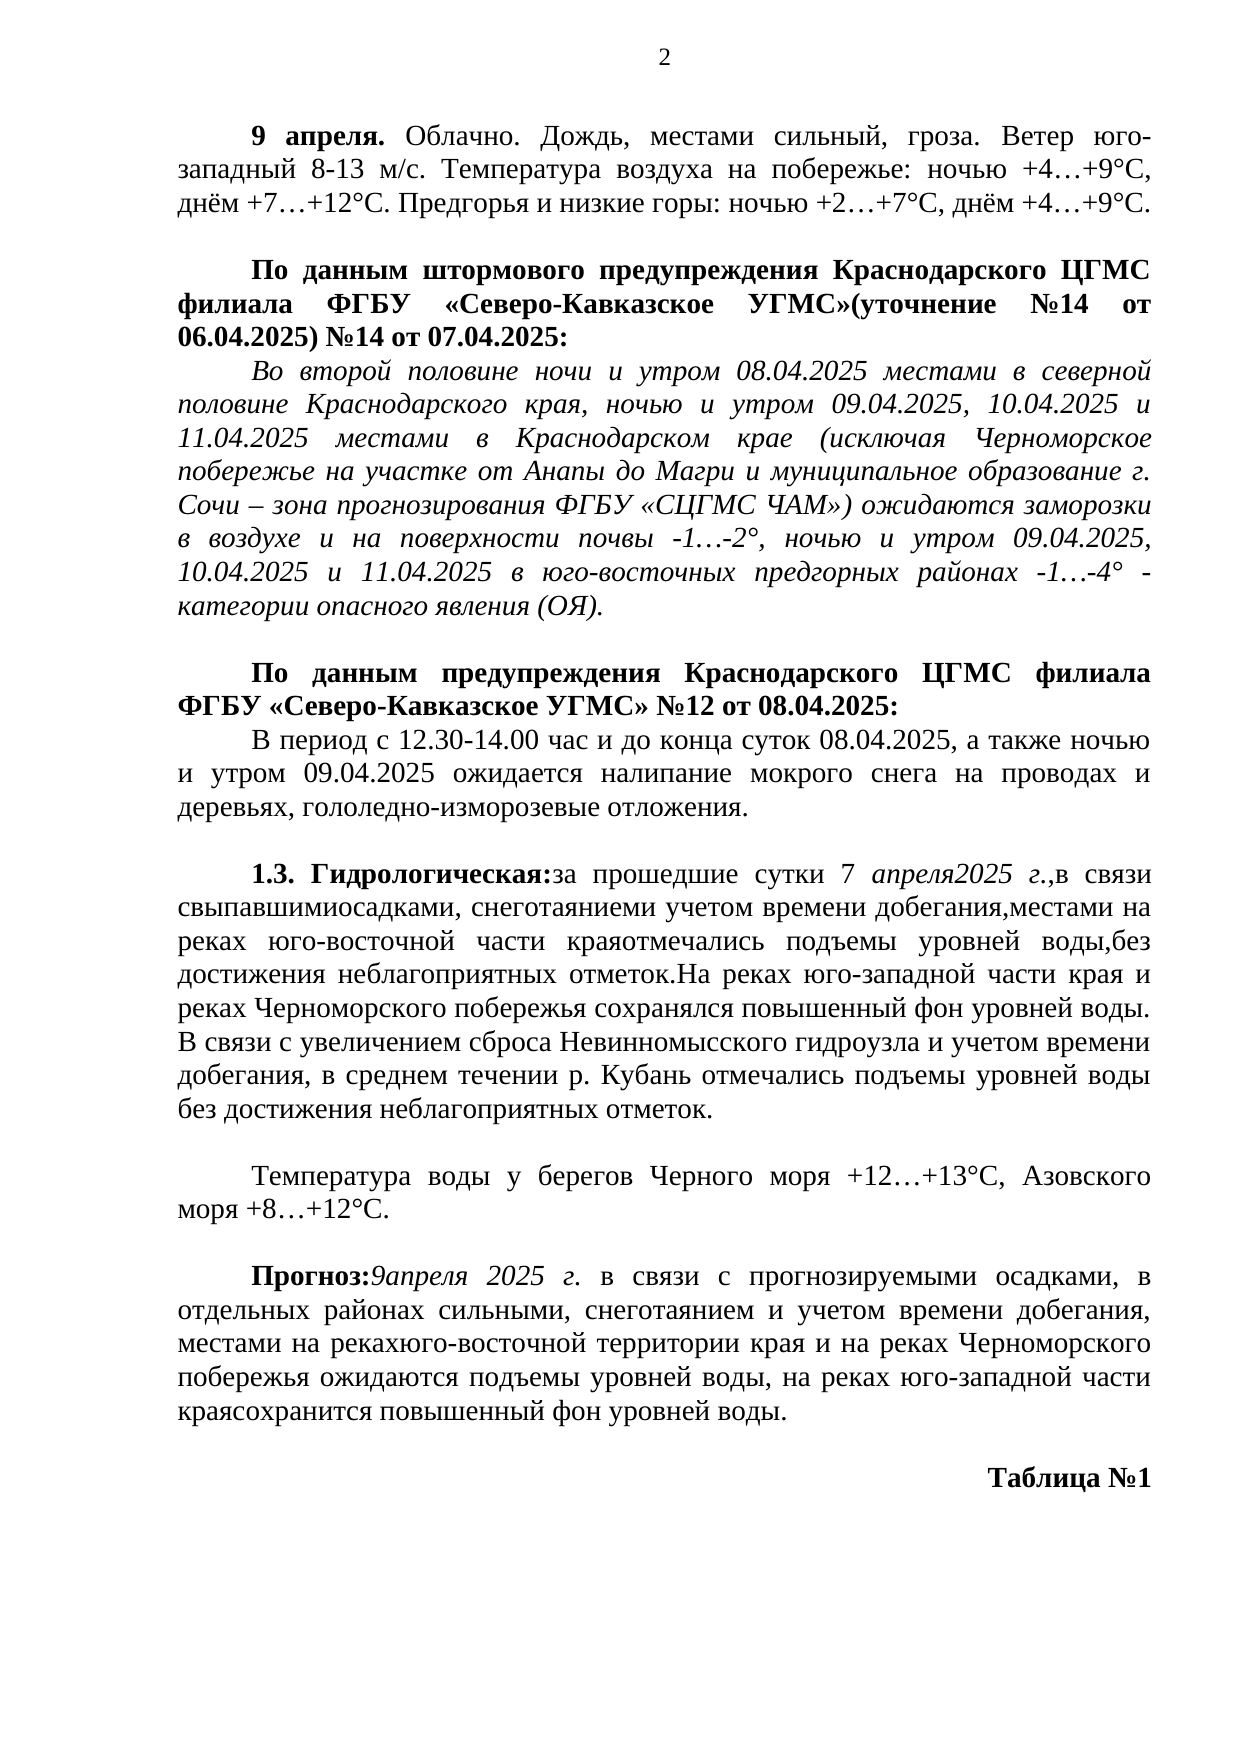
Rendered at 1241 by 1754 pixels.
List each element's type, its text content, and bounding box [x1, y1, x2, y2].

text Во второй половине ночи и утром 08.04.2025 местами в северной половине Краснодарского края, ночью и утром 09.04.2025, 10.04.2025 и 11.04.2025 местами в Краснодарском крае (исключая Черноморское побережье на участке от Анапы до Магри и муниципальное образование г. Сочи – зона прогнозирования ФГБУ «СЦГМС ЧАМ») ожидаются заморозки в воздухе и на поверхности почвы -1…-2°, ночью и утром 09.04.2025, 10.04.2025 и 11.04.2025 в юго-восточных предгорных районах -1…-4° - категории опасного явления (ОЯ). [177, 353, 1152, 621]
text 1.3. Гидрологическая:за прошедшие сутки 7 апреля2025 г.,в связи свыпавшимиосадками, снеготаяниеми учетом времени добегания,местами на реках юго-восточной части краяотмечались подъемы уровней воды,без достижения неблагоприятных отметок.На реках юго-западной части края и реках Черноморского побережья сохранялся повышенный фон уровней воды. В связи с увеличением сброса Невинномысского гидроузла и учетом времени добегания, в среднем течении р. Кубань отмечались подъемы уровней воды без достижения неблагоприятных отметок. [177, 856, 1152, 1124]
text В период с 12.30-14.00 час и до конца суток 08.04.2025, а также ночью и утром 09.04.2025 ожидается налипание мокрого снега на проводах и деревьях, гололедно-изморозевые отложения. [177, 722, 1152, 822]
text По данным предупреждения Краснодарского ЦГМС филиала ФГБУ «Северо-Кавказское УГМС» №12 от 08.04.2025: [177, 655, 1152, 722]
text Температура воды у берегов Черного моря +12…+13°С, Азовского моря +8…+12°С. [177, 1158, 1152, 1225]
text Таблица №1 [177, 1460, 1152, 1493]
text Прогноз:9апреля 2025 г. в связи с прогнозируемыми осадками, в отдельных районах сильными, снеготаянием и учетом времени добегания, местами на рекахюго-восточной территории края и на реках Черноморского побережья ожидаются подъемы уровней воды, на реках юго-западной части краясохранится повышенный фон уровней воды. [177, 1258, 1152, 1426]
text По данным штормового предупреждения Краснодарского ЦГМС филиала ФГБУ «Северо-Кавказское УГМС»(уточнение №14 от 06.04.2025) №14 от 07.04.2025: [177, 252, 1152, 353]
text 9 апреля. Облачно. Дождь, местами сильный, гроза. Ветер юго-западный 8-13 м/с. Температура воздуха на побережье: ночью +4…+9°С, днём +7…+12°С. Предгорья и низкие горы: ночью +2…+7°С, днём +4…+9°С. [177, 118, 1152, 219]
